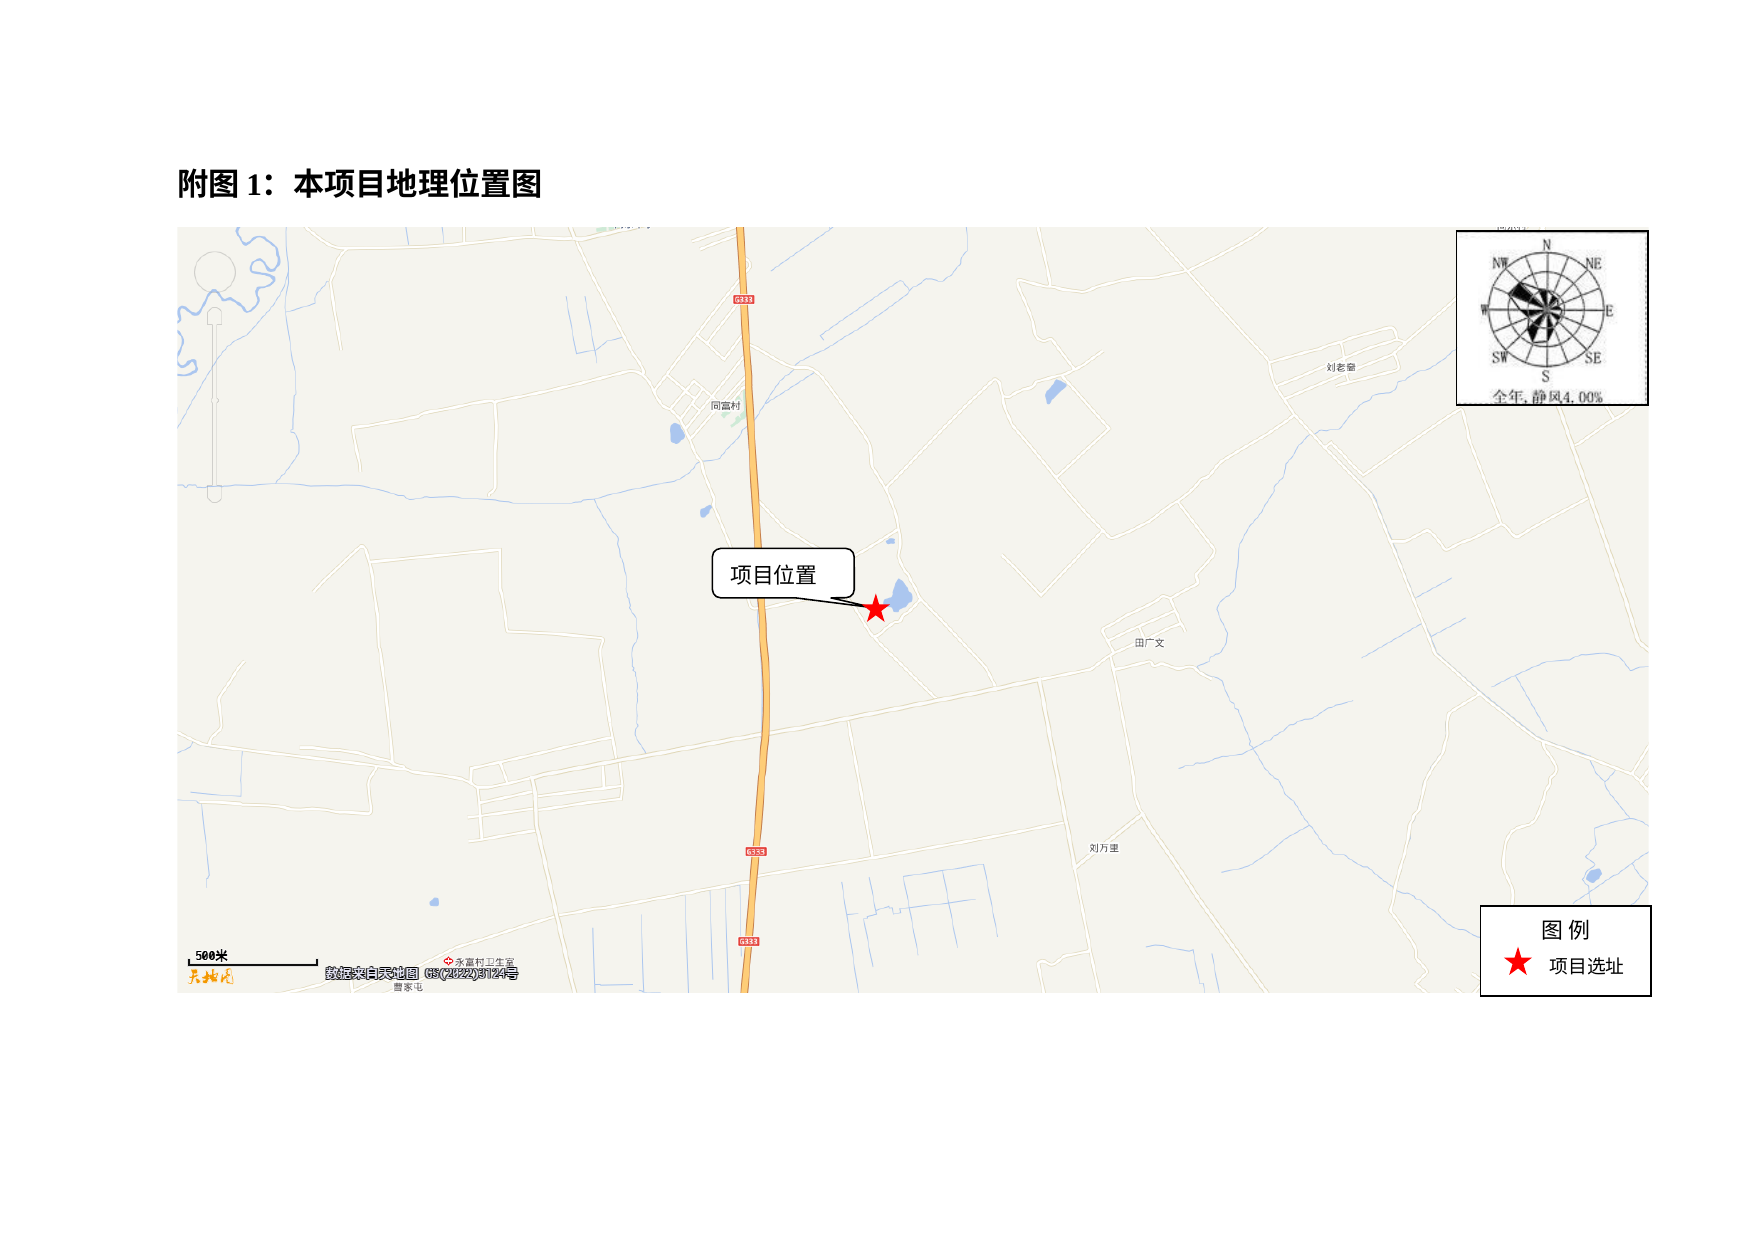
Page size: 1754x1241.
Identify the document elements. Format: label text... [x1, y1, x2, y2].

picture [1457, 232, 1647, 404]
picture [177, 227, 1649, 993]
text 附图1：本项目地理位置图 [177, 159, 1577, 205]
